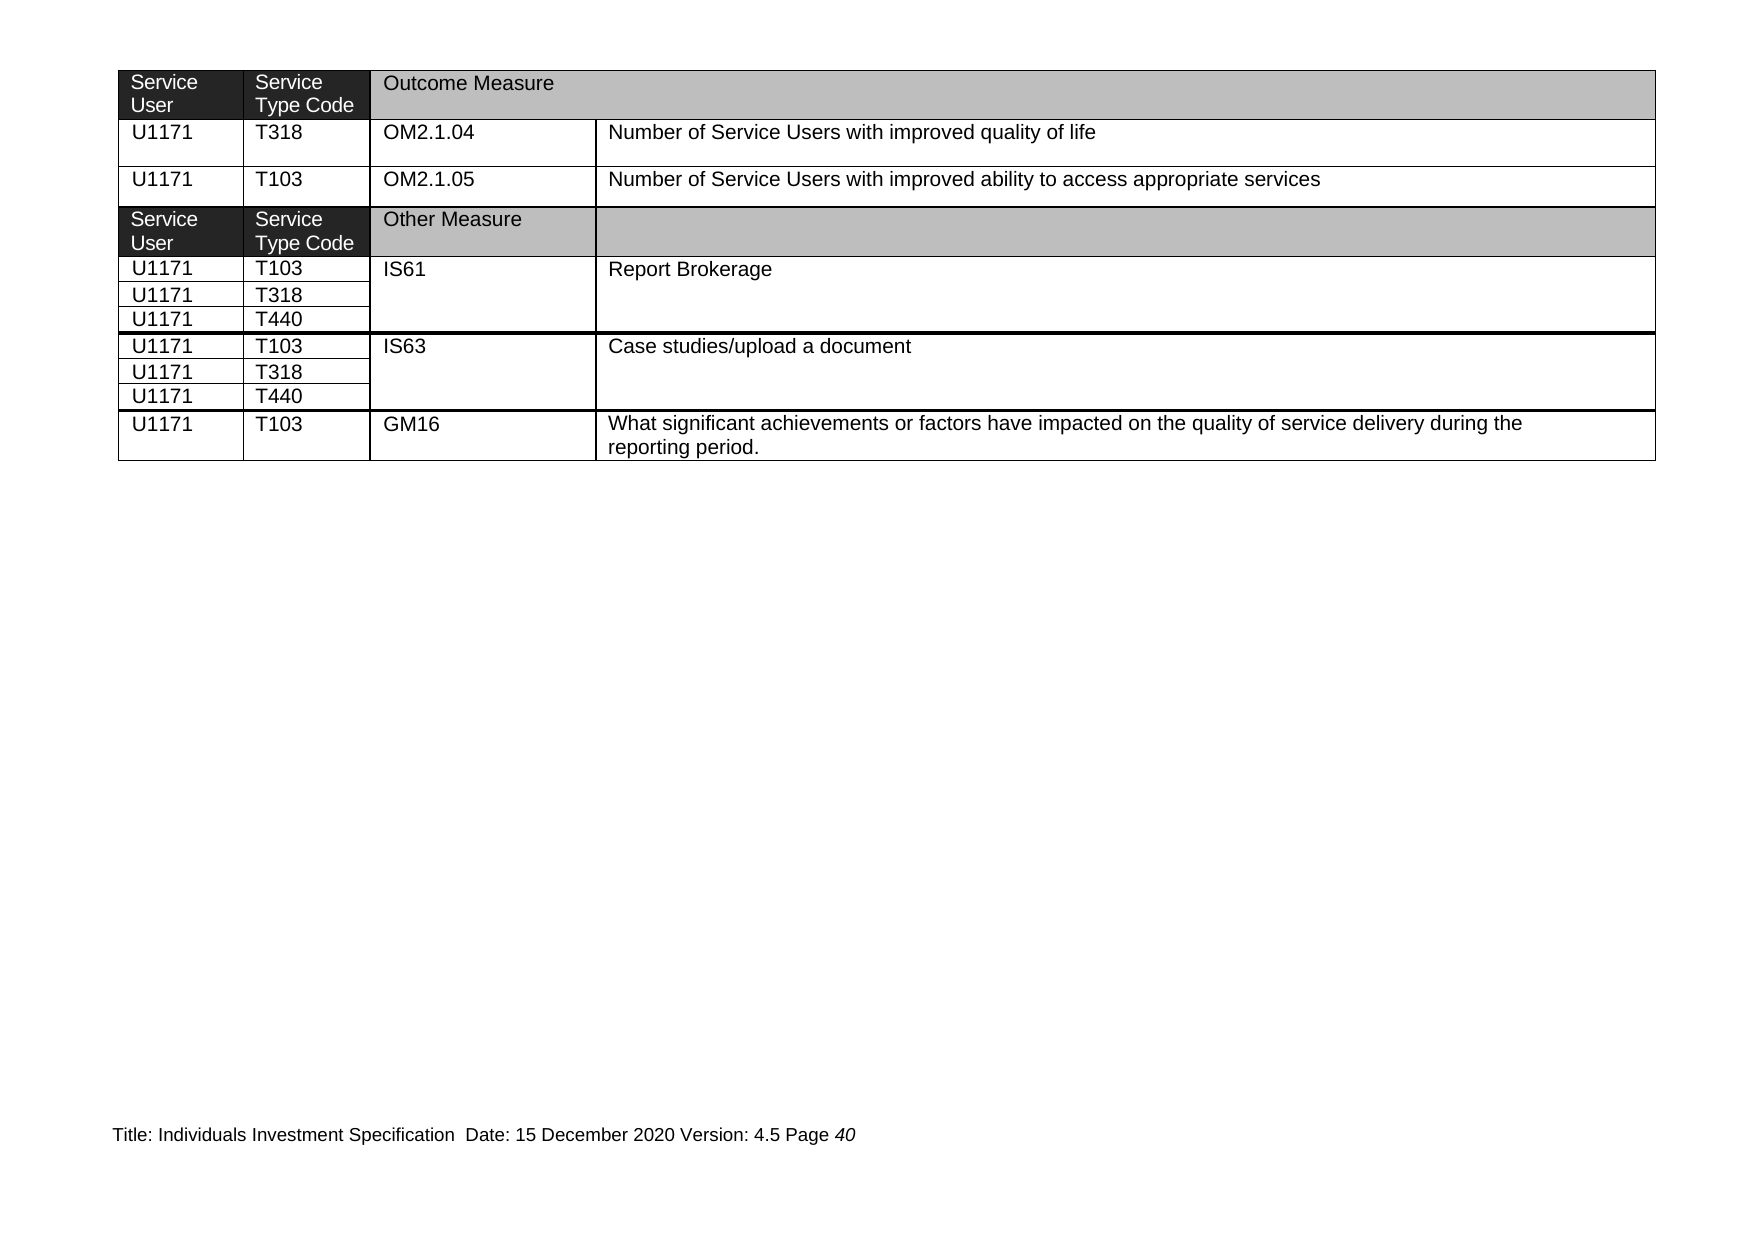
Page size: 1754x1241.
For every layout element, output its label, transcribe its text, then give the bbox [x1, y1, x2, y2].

table_cell Other Measure [371, 208, 595, 256]
table_cell Service User Code [119, 208, 243, 256]
table_cell GM16 [371, 412, 595, 460]
table_cell Report Brokerage [597, 257, 1655, 331]
table_cell T103 [244, 257, 369, 281]
table_cell U1171 [119, 335, 243, 357]
table_cell T318 [244, 120, 369, 166]
table_cell IS63 [371, 335, 595, 408]
table_cell Number of Service Users with improved ability to access appropriate services [597, 167, 1655, 206]
table_cell U1171 [119, 384, 243, 408]
table_header Service User Code [119, 71, 243, 119]
table_cell [597, 208, 1655, 256]
table_cell OM2.1.05 [371, 167, 595, 206]
table_cell Case studies/upload a document [597, 335, 1655, 408]
table_header Service Type Code [244, 71, 369, 119]
table_cell T103 [244, 412, 369, 460]
table_cell T440 [244, 384, 369, 408]
table_cell U1171 [119, 257, 243, 281]
table_cell IS61 [371, 257, 595, 331]
table_cell Number of Service Users with improved quality of life [597, 120, 1655, 166]
table_cell U1171 [119, 167, 243, 206]
table_cell T318 [244, 359, 369, 382]
table_cell U1171 [119, 359, 243, 382]
table_cell U1171 [119, 307, 243, 331]
table_cell U1171 [119, 282, 243, 306]
table_cell T440 [244, 307, 369, 331]
table_cell OM2.1.04 [371, 120, 595, 166]
table_cell T103 [244, 335, 369, 357]
table_cell T318 [244, 282, 369, 306]
table_cell T103 [244, 167, 369, 206]
table_cell Service Type Code [244, 208, 369, 256]
text Title: Individuals Investment Specification Date: 15 December 2020 Version: 4.5 Page 40 [112, 1125, 1676, 1146]
table_header Outcome Measure [371, 71, 1655, 119]
table_cell U1171 [119, 120, 243, 166]
table_cell What significant achievements or factors have impacted on the quality of service delivery during the reporting period. [597, 412, 1655, 460]
table_cell U1171 [119, 412, 243, 460]
